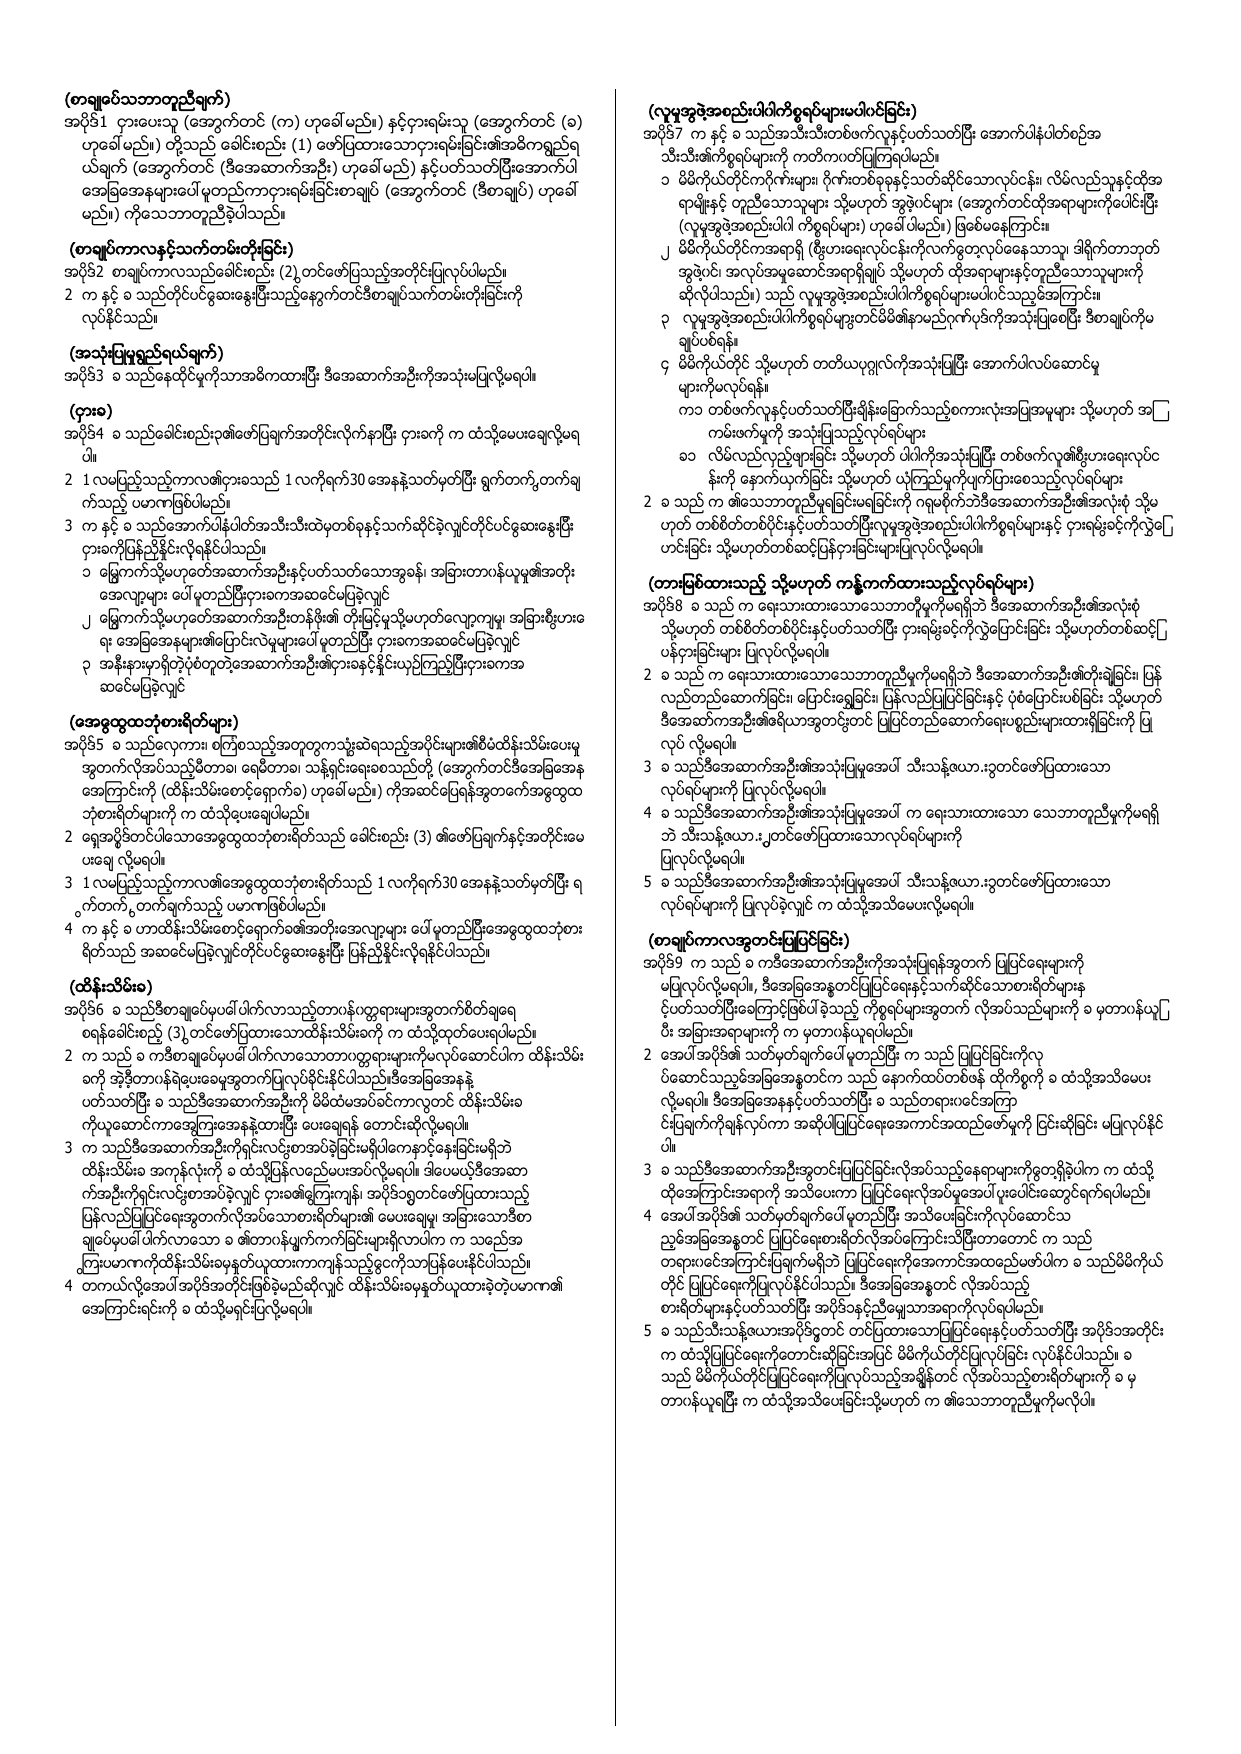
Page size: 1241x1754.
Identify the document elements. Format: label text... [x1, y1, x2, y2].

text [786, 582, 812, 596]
text 3 ခ သည္ဒီအေဆာက္အဦးအတြင္းျပဳျပင္ျခင္းလိုအပ္သည့္ေနရာမ်ားကိုေတြ႔ရွိခဲ့ပါက က ထံသို႔ ထိုအေၾကာင္းအရာကို အသိေပးကာ ျပဳျပင္ေရးလိုအပ္မႈအေပၚပူးေပါင္းေဆာင္ရြက္ရပါမည္။ [643, 1160, 1165, 1206]
text ၃ အနီးနားမွာရွိတဲ့ပံုစံတူတဲ႔အေဆာက္အဦး၏ငွားခႏွင့္ႏိႈင္းယွဥ္ၾကည့္ျပီးငွားခကအ ဆင္မေျပခဲ့လွ်င္ [82, 654, 586, 700]
text အပိုဒ္4 ခ သည္ေခါင္းစည္း၃၏ေဖာ္ျပခ်က္အတိုင္းလိုက္နာျပီး ငွားခကုိ က ထံသို႔မေပးေခ်လို႔မရပါ။ [64, 423, 586, 469]
text အပိုဒ္2 စာခ်ဳပ္ကာလသည္ေခါင္းစည္း (2) တြင္ေဖာ္ျပသည့္အတိုင္းျပဳလုပ္ပါမည္။ [64, 262, 586, 285]
text ၃ လူမႈအဖြဲ႔အစည္းပါ၀ါကိစၥရပ္မ်ားတြင္မိမိ၏နာမည္ဂုဏ္ပုဒ္ကိုအသံုးျပဳေစျပီး ဒီစာခ်ဳပ္ကိုမခ်ဳပ္ပစ္ရန္။ [661, 308, 1165, 354]
text အပုိဒ္9 က သည္ ခ ကဒီအေဆာက္အဦးကိုအသံုးျပဳရန္အတြက္ ျပဳျပင္ေရးမ်ားကို မျပဳလုပ္လို႔မရပါ။, ဒီအေျခအေနတြင္ျပဳျပင္ေရးႏွင့္သက္ဆိုင္ေသာစားရိတ္မ်ားႏွ င့္ပတ္သတ္ျပီးခေၾကာင့္ျဖစ္ပၚခဲ့သည့္ ကိုစၥရပ္မ်ားအတြက္ လိုအပ္သည္မ်ားကို ခ မွတာ၀န္ယူျပီး အျခားအရာမ်ားကို က မွတာ၀န္ယူရပါမည္။ [643, 953, 1165, 1045]
text ၂ မိမိ္ကိုယ္တိုင္ကအရာရွိ (စီးပြားေရးလုပ္ငန္းကိုလက္ေတြ႔လုပ္ေနေသာသူ၊ ဒါရိုက္တာဘုတ္အဖြဲ႔၀င္၊ အလုပ္အမႈေဆာင္အရာရွိခ်ဳပ္ သို႔မဟုတ္ ထိုအရာမ်ားႏွင့္တူညီေသာသူမ်ားကိုဆိုလိုပါသည္။) သည္ လူမႈအဖြဲ႔အစည္းပါ၀ါကိစၥရပ္မ်ားမပါ၀င္သည့္အေၾကာင္း။ [661, 239, 1165, 308]
text (တားျမစ္ထားသည့္ သို႔မဟုတ္ ကန္႔ကြက္ထားသည့္လုပ္ရပ္မ်ား) [999, 573, 1165, 596]
text 3 က ႏွင့္ ခ သည္ေအာက္ပါနံပါတ္အသီးသီးထဲမွတစ္ခုႏွင့္သက္ဆိုင္ခဲ့လွ်င္တိုင္ပင္ေဆြးေႏြးျပီး ငွားခကိုျပန္ညွိႏိႈင္းလို့ရႏိုင္ပါသည္။ [64, 516, 586, 562]
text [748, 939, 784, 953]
text (ထိန္းသိမ္းခ) [64, 976, 586, 999]
text 3 ခ သည္ဒီအေဆာက္အဦး၏အသံုးျပဳမႈအေပၚ သီးသန္႔ဇယာ.း၁တြင္ေဖာ္ျပထားေသာ လုပ္ရပ္မ်ားကို ျပဳလုပ္လို႔မရပါ။ [643, 757, 1165, 803]
text ခ၁ လိမ္လည္လွည့္ဖ်ားျခင္း သို႔မဟုတ္ ပါ၀ါကိုအသံုးျပဳျပီး တစ္ဖက္လူ၏စီးပြားေရးလုပ္ငန္းကို ေႏွာက္ယွက္ျခင္း သို႔မဟုတ္ ယံုၾကည္မႈကိုပ်က္ျပားေစသည့္လုပ္ရပ္မ်ား [679, 446, 1165, 492]
text ၂ ေျမကြက္သို႔မဟုတ္အေဆာက္အဦးတန္ဖိုး၏ တုိးျမင့္မႈသို႔မဟုတ္ေလ်ာ့က်မႈ၊ အျခားစီးပြားေရး အေျခအေနမ်ား၏ေျပာင္းလဲမႈမ်ားေပၚမူတည္ျပီး ငွားခကအဆင္မေျပခဲ့လွ်င္ [82, 608, 586, 654]
text 5 ခ သည္ဒီအေဆာက္အဦး၏အသံုးျပဳမႈအေပၚ သီးသန္႔ဇယာ.း၁တြင္ေဖာ္ျပထားေသာ လုပ္ရပ္မ်ားကို ျပဳလုပ္ခဲ့လွ်င္ က ထံသုိ႔အသိမေပးလို႔မရပါ။ [643, 872, 1165, 918]
text (စာခ်ဳပ္ကာလႏွင့္သက္တမ္းတိုးျခင္း) [64, 239, 586, 262]
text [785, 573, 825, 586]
text ၁ ေျမကြက္သို႔မဟုတ္အေဆာက္အဦးႏွင့္ပတ္သတ္ေသာအခြန္၊ အျခားတာ၀န္ယူမႈ၏အတိုးအေလ်ာ့မ်ား ေပၚမူတည္ျပီးငွားခကအဆင္မေျပခဲ့လွ်င္ [82, 562, 586, 608]
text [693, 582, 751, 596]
text ၁ မိမိကိုယ္တိုင္ကဂိုဏ္းမ်ား၊ ဂိုဏ္းတစ္ခုခုႏွင့္သတ္ဆိုင္ေသာလုပ္ငန္း၊ လိမ္လည္သူႏွင့္ထိုအရာမ်ိဳးႏွင့္ တူညီေသာသူမ်ား သို႔မဟုတ္ အဖြဲ့၀င္မ်ား (ေအာက္တြင္ထိုအရာမ်ားကိုေပါင္းျပီး (လူမႈအဖြဲ႔အစည္းပါ၀ါ ကိစၥရပ္မ်ား) ဟုေခၚပါမည္။) ျဖစ္မေနေၾကာင္း။ [661, 170, 1165, 239]
text အပိုဒ္1 ငွားေပးသူ (ေအာက္တြင္ (က) ဟုေခၚမည္။) ႏွင့္ငွားရမ္းသူ (ေအာက္တြင္ (ခ) ဟုေခၚမည္။) တို႔သည္ ေခါင္းစည္း (1) ေဖာ္ျပထားေသာငွားရမ္းျခင္း၏အဓိကရည္ရြယ္ခ်က္ (ေအာက္တြင္ (ဒီအေဆာက္အဦး) ဟုေခၚမည္) ႏွင့္ပတ္သတ္ျပီးေအာက္ပါအေျခအေနမ်ားေပၚမူတည္ကာငွားရမ္းျခင္းစာခ်ဳပ္ (ေအာက္တြင္ (ဒီစာခ်ဳပ္) ဟုေခၚမည္။) ကိုသေဘာတူညီခဲ့ပါသည္။ [64, 112, 586, 227]
text က၁ တစ္ဖက္လူႏွင့္ပတ္သတ္ျပီးခ်ိန္းေျခာက္သည့္စကားလံုးအျပဳအမူမ်ား သို႔မဟုတ္ အၾကမ္းဖက္မႈကို အသုံးျပဳသည့္လုပ္ရပ္မ်ား [679, 400, 1165, 446]
text အပိုဒ္5 ခ သည္ေလွကား၊ စၾကၤစသည့္အတူတကြသံုးဆြဲရသည့္အပိုင္းမ်ား၏စီမံထိန္းသိမ္းေပးမႈအတြက္လိုအပ္သည့္မီတာခ၊ ေရမီတာခ၊ သန္႔ရွင္းေရးခစသည္တို႔ (ေအာက္တြင္ဒီအေျခအေနအေၾကာင္းကို (ထိန္းသိမ္းေစာင့္ေရွာက္ခ) ဟုေခၚမည္။) ကိုအဆင္ေျပရန္အတြက္အေထြေထြဘံုစားရိတ္မ်ားကို က ထံသို႔ေပးေခ်ပါမည္။ [64, 734, 586, 827]
text (အသံုးျပဳမႈရည္ရြယ္ခ်က္) [64, 343, 140, 366]
text အပိုဒ္7 က ႏွင့္ ခ သည္အသီးသီးတစ္ဖက္လူႏွင့္ပတ္သတ္ျပီး ေအာက္ပါနံပါတ္စဥ္အ သီးသီး၏ကိစၥရပ္မ်ားကို ကတိက၀တ္ျပဳၾကရပါမည္။ [643, 124, 1165, 170]
text 2 ေရွ့အပိုဒ္တြင္ပါေသာအေထြေထြဘံုစားရိတ္သည္ ေခါင္းစည္း (3) ၏ေဖာ္ျပခ်က္ႏွင့္အတိုင္းမေပးေခ် လို႔မရပါ။ [64, 827, 586, 873]
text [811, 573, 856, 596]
text (အေထြေထြဘံုစားရိတ္မ်ား) [64, 711, 586, 734]
text အပိုဒ္6 ခ သည္ဒီစာခ်ဳပ္မွေပၚေပါက္လာသည့္တာ၀န္၀တၱရားမ်ားအတြက္စိတ္ခ်ရေ စရန္ေခါင္းစည့္ (3) တြင္ေဖာ္ျပထားေသာထိန္းသိမ္းခကို က ထံသို႔ထုတ္ေပးရပါမည္။ [64, 999, 586, 1046]
text အပိုဒ္3 ခ သည္ေနထိုင္မႈကိုသာအဓိကထားျပီး ဒီအေဆာက္အဦးကိုအသံုးမျပဳလို႔မရပါ။ [64, 366, 586, 389]
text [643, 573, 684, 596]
text 2 က ႏွင့္ ခ သည္တိုင္ပင္ေဆြးေႏြးျပီးသည့္ေနာက္တြင္ဒီစာခ်ဳပ္သက္တမ္းတိုးျခင္းကို လုပ္ႏိုင္သည္။ [64, 285, 586, 331]
text (ငွားခ) [64, 400, 586, 423]
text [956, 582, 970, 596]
text 2 အေပၚအပိုဒ္၏ သတ္မွတ္ခ်က္ေပၚမူတည္ျပီး က သည္ ျပဳျပင္ျခင္းကိုလု ပ္ေဆာင္သည့္အေျခအေနတြင္က သည္ ေနာက္ထပ္တစ္ဖန္ ထိုကိစၥကို ခ ထံသို႔အသိမေပးလို႔မရပါ။ ဒီအေျခအေနႏွင့္ပတ္သတ္ျပီး ခ သည္တရား၀င္အေၾကာ င္းျပခ်က္ကိုခ်န္လွပ္ကာ အဆိုပါျပဳျပင္ေရးအေကာင္အထည္ေဖာ္မႈကို ျငင္းဆိုျခင္း မျပဳလုပ္ႏိုင္ပါ။ [643, 1045, 1165, 1160]
text (အသံုးျပဳမႈရည္ရြယ္ခ်က္) [141, 343, 586, 366]
text ၄ မိမိကိုယ္တိုင္ သို႔မဟုတ္ တတိယပုဂၢဳလ္ကိုအသံုးျပဳျပီး ေအာက္ပါလပ္ေဆာင္မႈ မ်ားကိုမလုပ္ရန္။ [661, 354, 1165, 400]
text 4 ခ သည္ဒီအေဆာက္အဦး၏အသံုးျပဳမႈအေပၚ က ေရးသားထားေသာ သေဘာတူညီမႈကိုမရရွိဘဲ သီးသန္႔ဇယာ.း၂တြင္ေဖာ္ျပထားေသာလုပ္ရပ္မ်ားကို ျပဳလုပ္လို႔မရပါ။ [643, 803, 1165, 872]
text 4 အေပၚအပိုဒ္၏ သတ္မွတ္ခ်က္ေပၚမူတည္ျပီး အသိေပးျခင္းကိုလုပ္ေဆာင္သ ည့္အေျခအေနတြင္ ျပဳျပင္ေရးစားရိတ္လိုအပ္ေၾကာင္းသိျပီးတာေတာင္ က သည္တရား၀င္အေၾကာင္းျပခ်က္မရွိဘဲ ျပဳျပင္ေရးကိုအေကာင္အထည္မေဖာ္ပါက ခ သည္မိမိကိုယ္တုိင္ ျပဳျပင္ေရးကိုျပဳလုပ္ႏိုင္ပါသည္။ ဒီအေျခအေနတြင္ လိုအပ္သည့္ စားရိတ္မ်ားႏွင့္ပတ္သတ္ျပီး အပိုဒ္၁ႏွင့္ညီမွ်ေသာအရာကိုလုပ္ရပါမည္။ [643, 1206, 1165, 1321]
text 3 1လမျပည့္သည့္ကာလ၏အေထြေထြဘံုစားရိတ္သည္ 1လကိုရက္30အေနနဲ႔သတ္မွတ္ျပီး ရက္တြက္, တြက္ခ်က္သည့္ ပမာဏျဖစ္ပါမည္။ [64, 873, 586, 919]
text 2 ခ သည္ က ေရးသားထားေသာသေဘာတူညီမႈကိုမရရွိဘဲ ဒီအေဆာက္အဦး၏တိုးခ်ဲ႔ျခင္း၊ ျပန္လည္တည္ေဆာက္ျခင္း၊ ေျပာင္းေရႊ႔ျခင္း၊ ျပန္လည္ျပဳျပင္ျခင္းႏွင့္ ပံုစံေျပာင္းပစ္ျခင္း သို႔မဟုတ္ဒီအေဆာ္ကအဦး၏ဧရိယာအတြင္းတြင္ ျပဳျပင္တည္ေဆာက္ေရးပစၥည္းမ်ားထားရွိျခင္းကို ျပဳလုပ္ လို႔မရပါ။ [643, 665, 1165, 757]
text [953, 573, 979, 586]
text အပိုဒ္8 ခ သည္ က ေရးသားထားေသာသေဘာတူီမႈကိုမရရွိဘဲ ဒီအေဆာက္အဦး၏အလံုးစံု သို႔မဟုတ္ တစ္စိတ္တစ္ပိုင္းႏွင့္ပတ္သတ္ျပီး ငွားရမ္းခြင့္ကိုလႊဲေျပာင္းျခင္း သု႔ိမဟုတ္တစ္ဆင့္ျပန္ငွားျခင္းမ်ား ျပဳလုပ္လို႔မရပါ။ [643, 596, 1165, 665]
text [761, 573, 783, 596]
text 2 1လမျပည့္သည့္ကာလ၏ငွားခသည္ 1လကိုရက္30အေနနဲ႔သတ္မွတ္ျပီး ရက္တြက္,တြက္ခ်က္သည့္ ပမာဏျဖစ္ပါမည္။ [64, 469, 586, 516]
text 3 က သည္ဒီအေဆာက္အဦးကိုရွင္းလင္းစြာအပ္ခဲ့ျခင္းမရွိပါကေႏွာင့္ေႏွးျခင္းမရွိဘဲ ထိန္းသိမ္းခ အကုန္လံုးကို ခ ထံသို႔ျပန္လည္မေပးအပ္လို႔မရပါ။ ဒါေပမယ့္ဒီအေဆာ က္အဦးကိုရွင္းလင္းစြာအပ္ခဲ့လွ်င္ ငွားခ၏ေၾကြးက်န္၊ အပိုဒ္၁၅တြင္ေဖာ္ျပထားသည့္ ျပန္လည္ျပဳျပင္ေရးအတြက္လိုအပ္ေသာစားရိတ္မ်ား၏ မေပးေခ်မႈ၊ အျခားေသာဒီစာ ခ်ဳပ္မွေပၚေပါက္လာေသာ ခ ၏တာ၀န္ပ်က္ကြက္ျခင္းမ်ားရွိလာပါက က သည္အေ ၾကြးပမာဏကိုထိန္းသိမ္းခမွႏႈတ္ယူထားကာက်န္သည့္ေငြကိုသာျပန္ေပးႏိုင္ပါသည္။ [64, 1138, 586, 1276]
text 2 က သည္ ခ ကဒီစာခ်ဳပ္မွေပၚေပါက္လာေသာတာ၀တၱရားမ်ားကိုမလုပ္ေဆာင္ပါက ထိန္းသိမ္းခကို အဲ့ဒီ့တာ၀န္ရဲ႔ေပးေခမႈအတြက္ျပဳလုပ္ခိုင္းႏိုင္ပါသည္။ဒီအေျခအေနနဲ႔ ပတ္သတ္ျပီး ခ သည္ဒီအေဆာက္အဦးကို မိမိထံမအပ္ခင္ကာလတြင္ ထိန္းသိမ္းခ ကိုယူေဆာင္ကာအေၾကြးအေနနဲ႔ထားျပီး ေပးေခ်ရန္ ေတာင္းဆိုလို႔မရပါ။ [64, 1046, 586, 1138]
text (လူမႈအဖြဲ႔အစည္းပါ၀ါကိစၥရပ္မ်ားမပါ၀င္ျခင္း) [643, 101, 1165, 124]
text 2 ခ သည္ က ၏သေဘာတူညီမႈရျခင္းမရျခင္းကို ဂရုမစိုက္ဘဲဒီအေဆာက္အဦး၏အလံုးစံု သို႔မဟုတ္ တစ္စိတ္တစ္ပိုင္းႏွင့္ပတ္သတ္ျပီးလူမႈအဖြဲ႔အစည္းပါ၀ါကိစၥရပ္မ်ားႏွင့္ ငွားရမ္းခြင့္ကိုလႊဲေျပာင္းျခင္း သု႔ိမဟုတ္တစ္ဆင့္ျပန္ငွားျခင္းမ်ားျပဳလုပ္လို႔မရပါ။ [643, 492, 1165, 561]
text (စာခ်ဳပ္ကာလအတြင္းျပဳျပင္ျခင္း) [828, 930, 1165, 953]
text 4 က ႏွင့္ ခ ဟာထိန္းသိမ္းေစာင့္ေရွာက္ခ၏အတိုးအေလ်ာ့မ်ား ေပၚမူတည္ျပီးအေထြေထြဘံုစားရိတ္သည္ အဆင္မေျပခဲ့လွ်င္တိုင္ပင္ေဆြးေႏြးျပီး ျပန္ညွိႏိႈင္းလို့ရႏိုင္ပါသည္။ [64, 919, 586, 965]
text 5 ခ သည္သီးသန္႔ဇယားအပိုဒ္၄တြင္ တင္ျပထားေသာျပဳျပင္ေရးႏွင့္ပတ္သတ္ျပီး အပုိဒ္၁အတိုင္း က ထံသုိ့ျပဳျပင္ေရးကိုေတာင္းဆိုျခင္းအျပင္ မိမိကိုယ္တိုင္ျပဳလုပ္ျခင္း လုပ္ႏိုင္ပါသည္။ ခ သည္ မိမိကိုယ္တိုင္ျပဳျပင္ေရးကိုျပဳလုပ္သည့္အခ်ိန္တြင္ လိုအပ္သည့္စားရိတ္မ်ားကို ခ မွတာ၀န္ယူရျပီး က ထံသို႔အသိေပးျခင္းသို႔မဟုတ္ က ၏သေဘာတူညီမႈကိုမလိုပါ။ [643, 1321, 1165, 1413]
text 4 တကယ္လို႔အေပၚအပိုဒ္အတိုင္းျဖစ္ခဲ့မည္ဆိုလွ်င္ ထိန္းသိမ္းခမွႏႈတ္ယူထားခဲ့တဲ့ပမာဏ၏ အေၾကာင္းရင္းကို ခ ထံသိ႔ုမရွင္းျပလို႔မရပါ။ [64, 1276, 586, 1322]
text (စာခ်ဳပ္သေဘာတူညီခ်က္) [206, 89, 586, 112]
